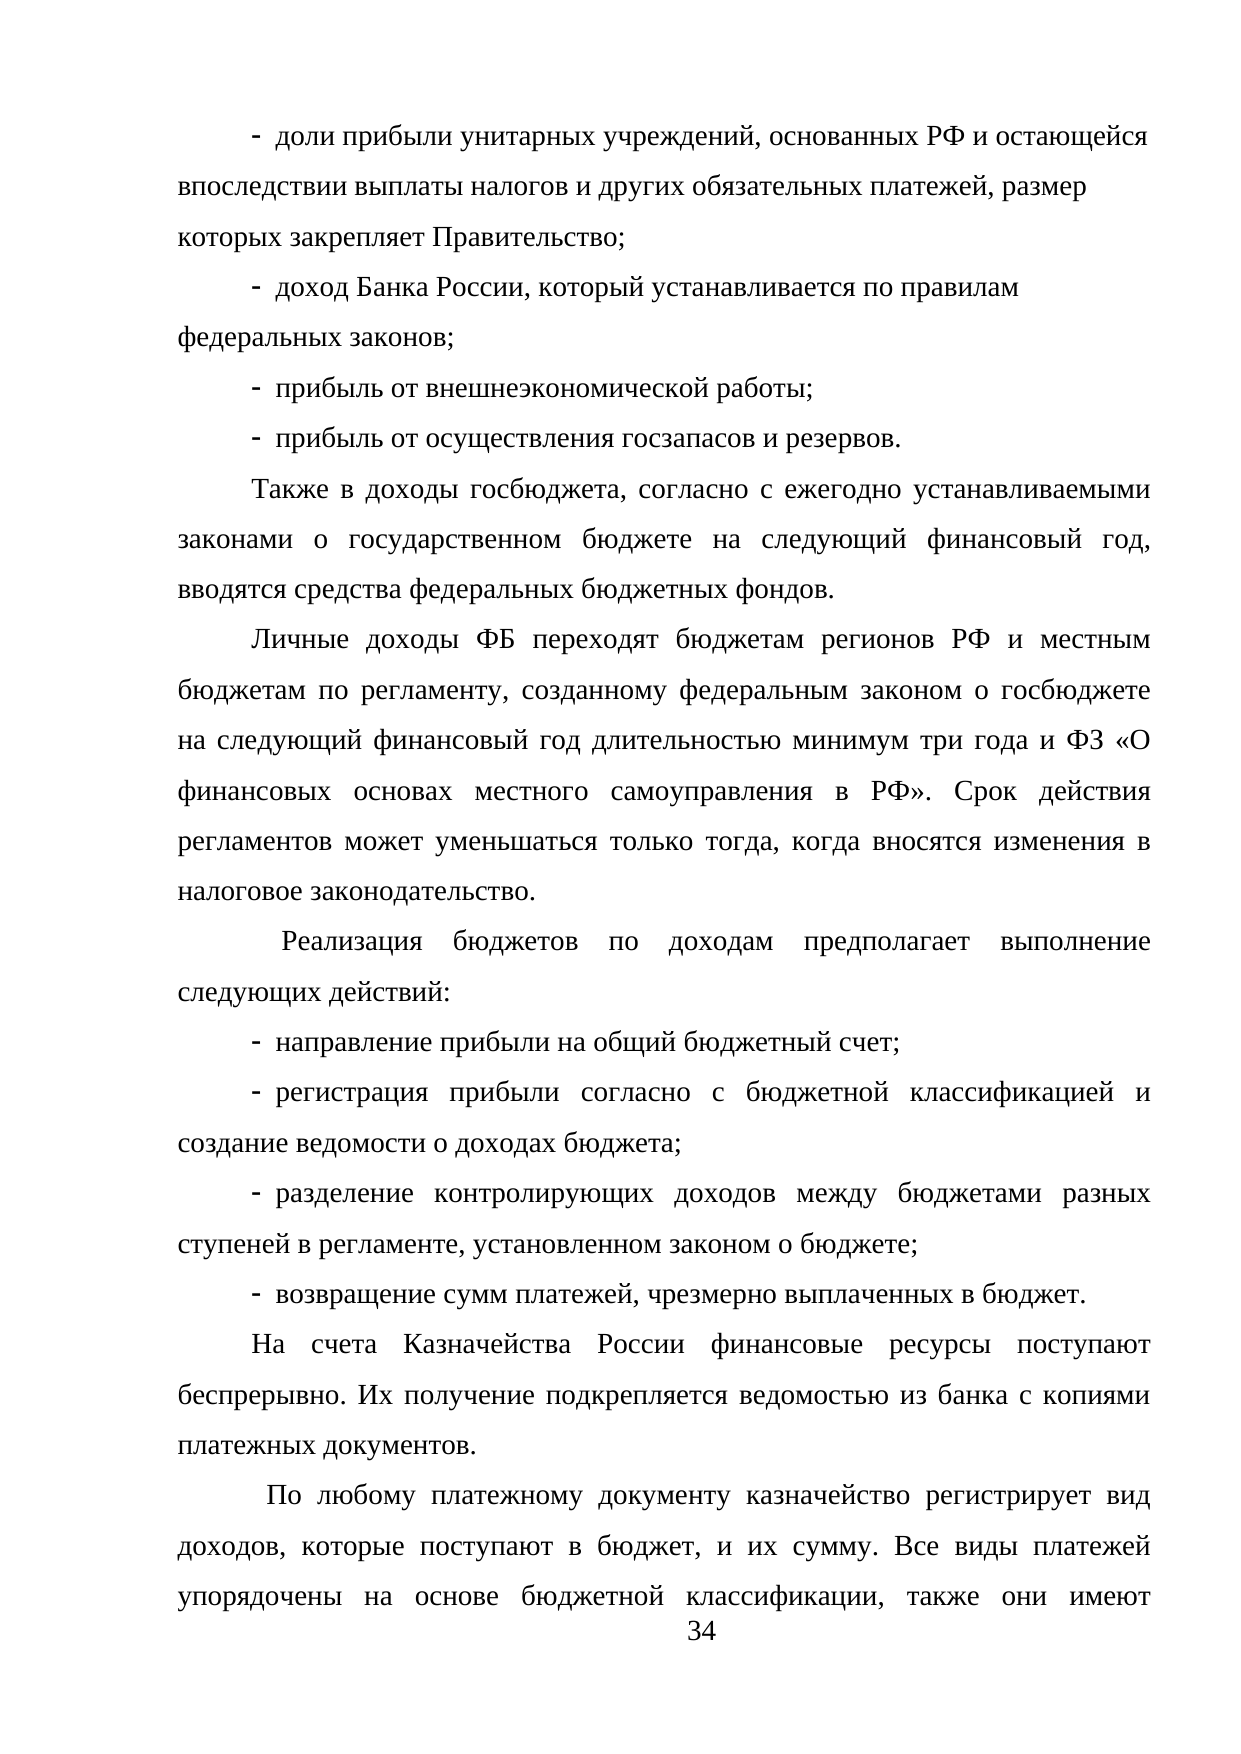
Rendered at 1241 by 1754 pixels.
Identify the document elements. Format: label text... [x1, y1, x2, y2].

list На счета Казначейства России финансовые ресурсы поступают беспрерывно. Их получение подкрепляется ведомостью из банка с копиями платежных документов. [177, 1326, 1152, 1461]
list доход Банка России, который устанавливается по правилам федеральных законов; [177, 269, 1152, 353]
text Реализация бюджетов по доходам предполагает выполнение следующих действий: [177, 923, 1152, 1007]
text Также в доходы госбюджета, согласно с ежегодно устанавливаемыми законами о государственном бюджете на следующий финансовый год, вводятся средства федеральных бюджетных фондов. [177, 471, 1152, 605]
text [177, 1477, 1152, 1612]
text Личные доходы ФБ переходят бюджетам регионов РФ и местным бюджетам по регламенту, созданному федеральным законом о госбюджете на следующий финансовый год длительностью минимум три года и ФЗ «О финансовых основах местного самоуправления в РФ». Срок действия регламентов может уменьшаться только тогда, когда вносятся изменения в налоговое законодательство. [177, 622, 1152, 907]
list прибыль от осуществления госзапасов и резервов. [177, 420, 1152, 454]
list разделение контролирующих доходов между бюджетами разных ступеней в регламенте, установленном законом о бюджете; [177, 1175, 1152, 1259]
list доли прибыли унитарных учреждений, основанных РФ и остающейся впоследствии выплаты налогов и других обязательных платежей, размер которых закрепляет Правительство; [177, 118, 1152, 252]
list направление прибыли на общий бюджетный счет; [177, 1024, 1152, 1058]
list прибыль от внешнеэкономической работы; [177, 370, 1152, 403]
list регистрация прибыли согласно с бюджетной классификацией и создание ведомости о доходах бюджета; [177, 1074, 1152, 1158]
list возвращение сумм платежей, чрезмерно выплаченных в бюджет. [177, 1276, 1152, 1310]
